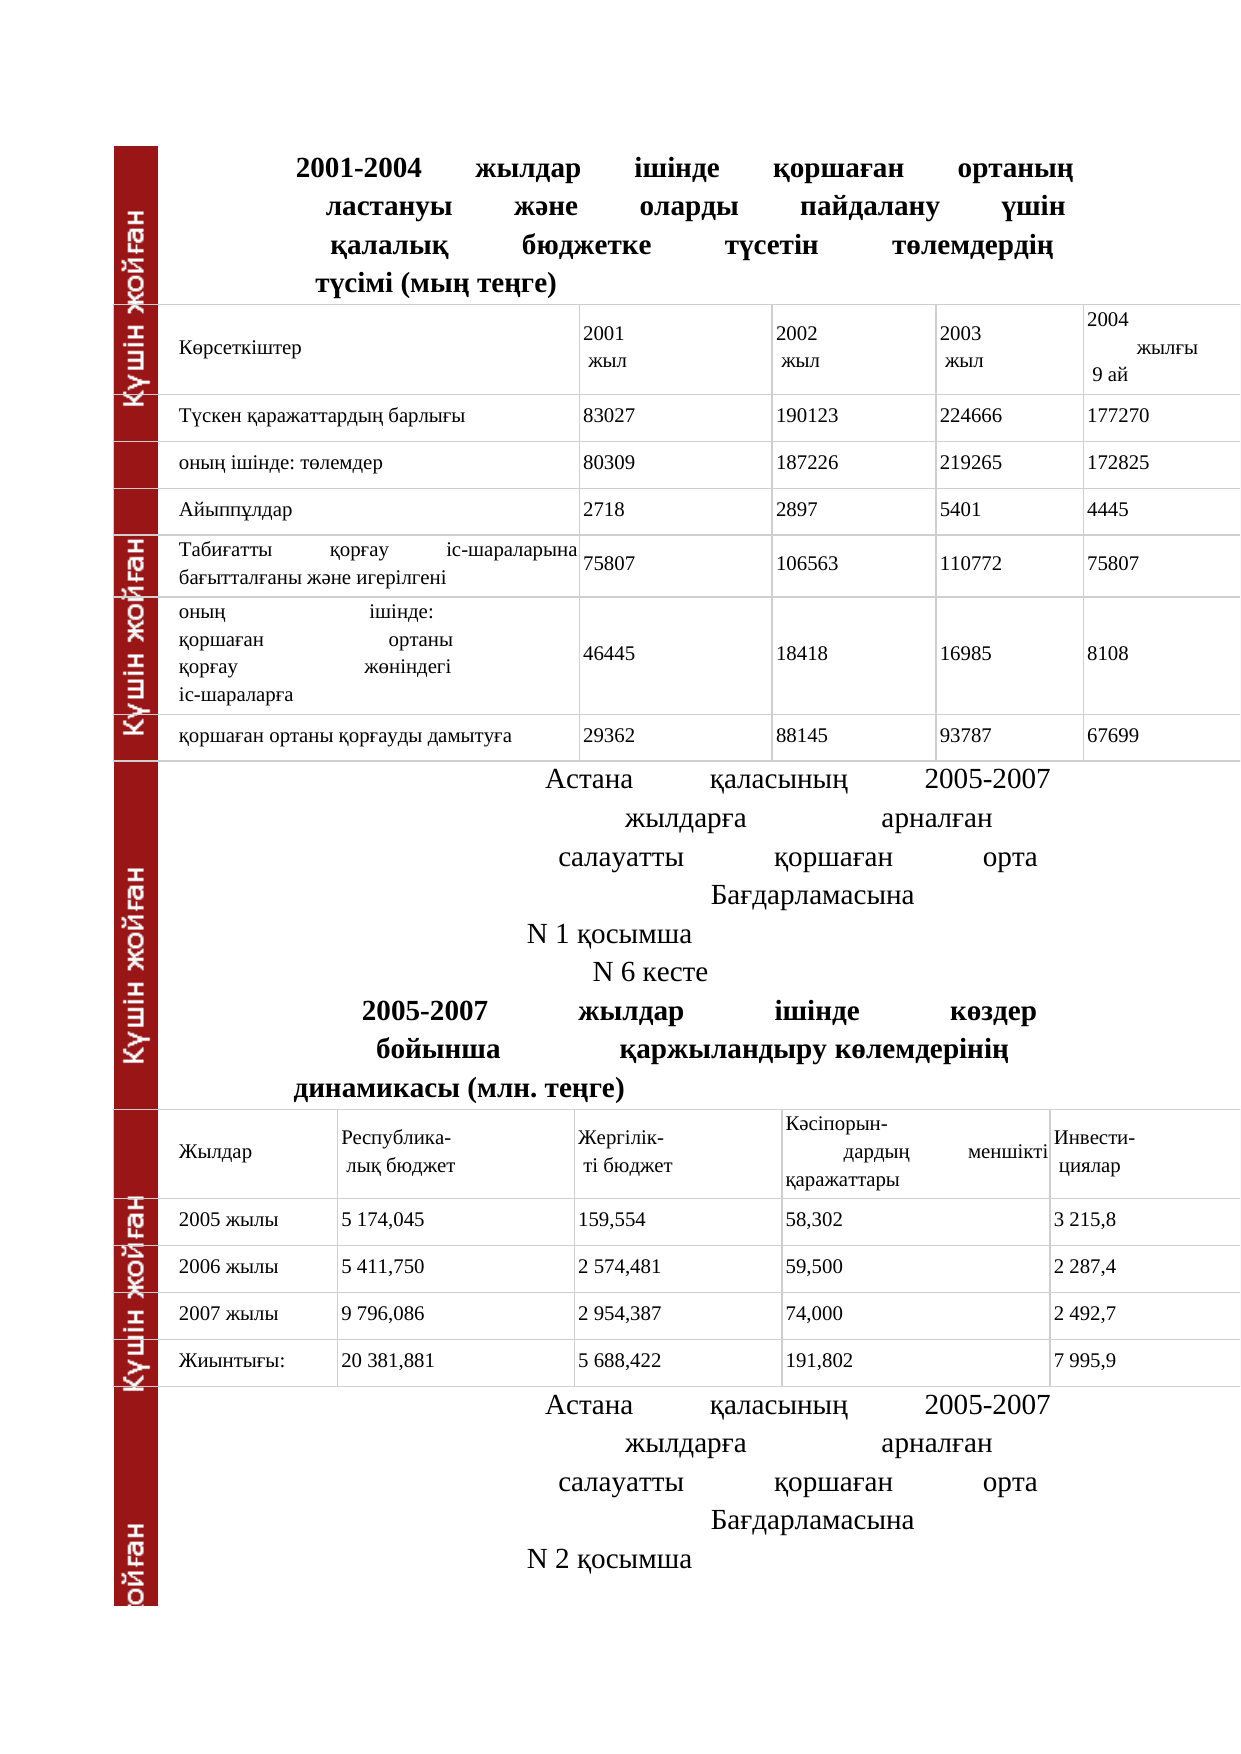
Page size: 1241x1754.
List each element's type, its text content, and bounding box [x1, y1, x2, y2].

table_header Көрсеткіштер [114, 305, 579, 394]
table_header Республика- лық бюджет [338, 1110, 574, 1198]
table_cell 16985 [937, 598, 1083, 713]
table_cell 177270 [1084, 395, 1240, 441]
table_cell 75807 [1084, 536, 1240, 596]
text 2001-2004 жылдар ішінде қоршаған ортаның ластануы және оларды пайдалану үшін қалалық бюджетке түсетін төлемдердің түсімі (мың теңге) [112, 150, 1128, 299]
table_cell Түскен қаражаттардың барлығы [114, 395, 579, 441]
table_cell 20 381,881 [338, 1340, 574, 1386]
table_cell 2007 жылы [114, 1293, 337, 1339]
table_header Жергілік- ті бюджет [575, 1110, 781, 1198]
table_cell 29362 [580, 715, 771, 760]
table_cell 93787 [937, 715, 1083, 760]
picture [114, 1574, 158, 1606]
table_cell қоршаған ортаны қорғауды дамытуға [114, 715, 579, 760]
table_cell 172825 [1084, 442, 1240, 487]
table_header 2004 жылғы 9 ай [1084, 305, 1240, 394]
picture [114, 988, 158, 993]
table_cell 159,554 [575, 1199, 781, 1245]
table_header 2003 жыл [937, 305, 1083, 394]
table_cell 2718 [580, 489, 771, 534]
table_cell 74,000 [783, 1293, 1049, 1339]
text 2005-2007 жылдар ішінде көздер бойынша қаржыландыру көлемдерінің динамикасы (млн. теңге) [112, 993, 1128, 1103]
table_header Кәсіпорын- дардың меншікті қаражаттары [783, 1110, 1049, 1198]
table_header Жылдар [114, 1110, 337, 1198]
table_cell 5 174,045 [338, 1199, 574, 1245]
table_cell 219265 [937, 442, 1083, 487]
table_cell 2 287,4 [1051, 1246, 1240, 1292]
table_cell 191,802 [783, 1340, 1049, 1386]
table_cell 8108 [1084, 598, 1240, 713]
table_cell 5401 [937, 489, 1083, 534]
table_cell 2897 [773, 489, 935, 534]
table_cell 5 411,750 [338, 1246, 574, 1292]
table_cell 3 215,8 [1051, 1199, 1240, 1245]
table_cell оның ішінде: төлемдер [114, 442, 579, 487]
text Астана қаласының 2005-2007 жылдарға арналған салауатты қоршаған орта Бағдарламасына N 2 қосымша [112, 1387, 1128, 1574]
table_cell 2 954,387 [575, 1293, 781, 1339]
table_cell 2006 жылы [114, 1246, 337, 1292]
table_cell 2 574,481 [575, 1246, 781, 1292]
picture [114, 1103, 158, 1109]
table_cell 2005 жылы [114, 1199, 337, 1245]
table_header 2001 жыл [580, 305, 771, 394]
table_cell 75807 [580, 536, 771, 596]
table_cell 9 796,086 [338, 1293, 574, 1339]
table_header 2002 жыл [773, 305, 935, 394]
table_header Инвести- циялар [1051, 1110, 1240, 1198]
picture [114, 146, 158, 150]
table_cell оның ішінде: қоршаған ортаны қорғау жөніндегі іс-шараларға [114, 598, 579, 713]
table_cell 110772 [937, 536, 1083, 596]
table_cell 4445 [1084, 489, 1240, 534]
text N 6 кесте [112, 954, 1128, 988]
table_cell 224666 [937, 395, 1083, 441]
table_cell 80309 [580, 442, 771, 487]
table_cell 187226 [773, 442, 935, 487]
table_cell 18418 [773, 598, 935, 713]
picture [114, 949, 158, 954]
table_cell 88145 [773, 715, 935, 760]
text Астана қаласының 2005-2007 жылдарға арналған салауатты қоршаған орта Бағдарламасына N 1 қосымша [112, 762, 1128, 949]
table_cell 59,500 [783, 1246, 1049, 1292]
table_cell 7 995,9 [1051, 1340, 1240, 1386]
table_cell 83027 [580, 395, 771, 441]
table_cell 67699 [1084, 715, 1240, 760]
table_cell 190123 [773, 395, 935, 441]
table_cell Табиғатты қорғау іс-шараларына бағытталғаны және игерілгені [114, 536, 579, 596]
table_cell 58,302 [783, 1199, 1049, 1245]
picture [114, 299, 158, 304]
table_cell 106563 [773, 536, 935, 596]
table_cell Айыппұлдар [114, 489, 579, 534]
table_cell Жиынтығы: [114, 1340, 337, 1386]
table_cell 2 492,7 [1051, 1293, 1240, 1339]
table_cell 46445 [580, 598, 771, 713]
table_cell 5 688,422 [575, 1340, 781, 1386]
